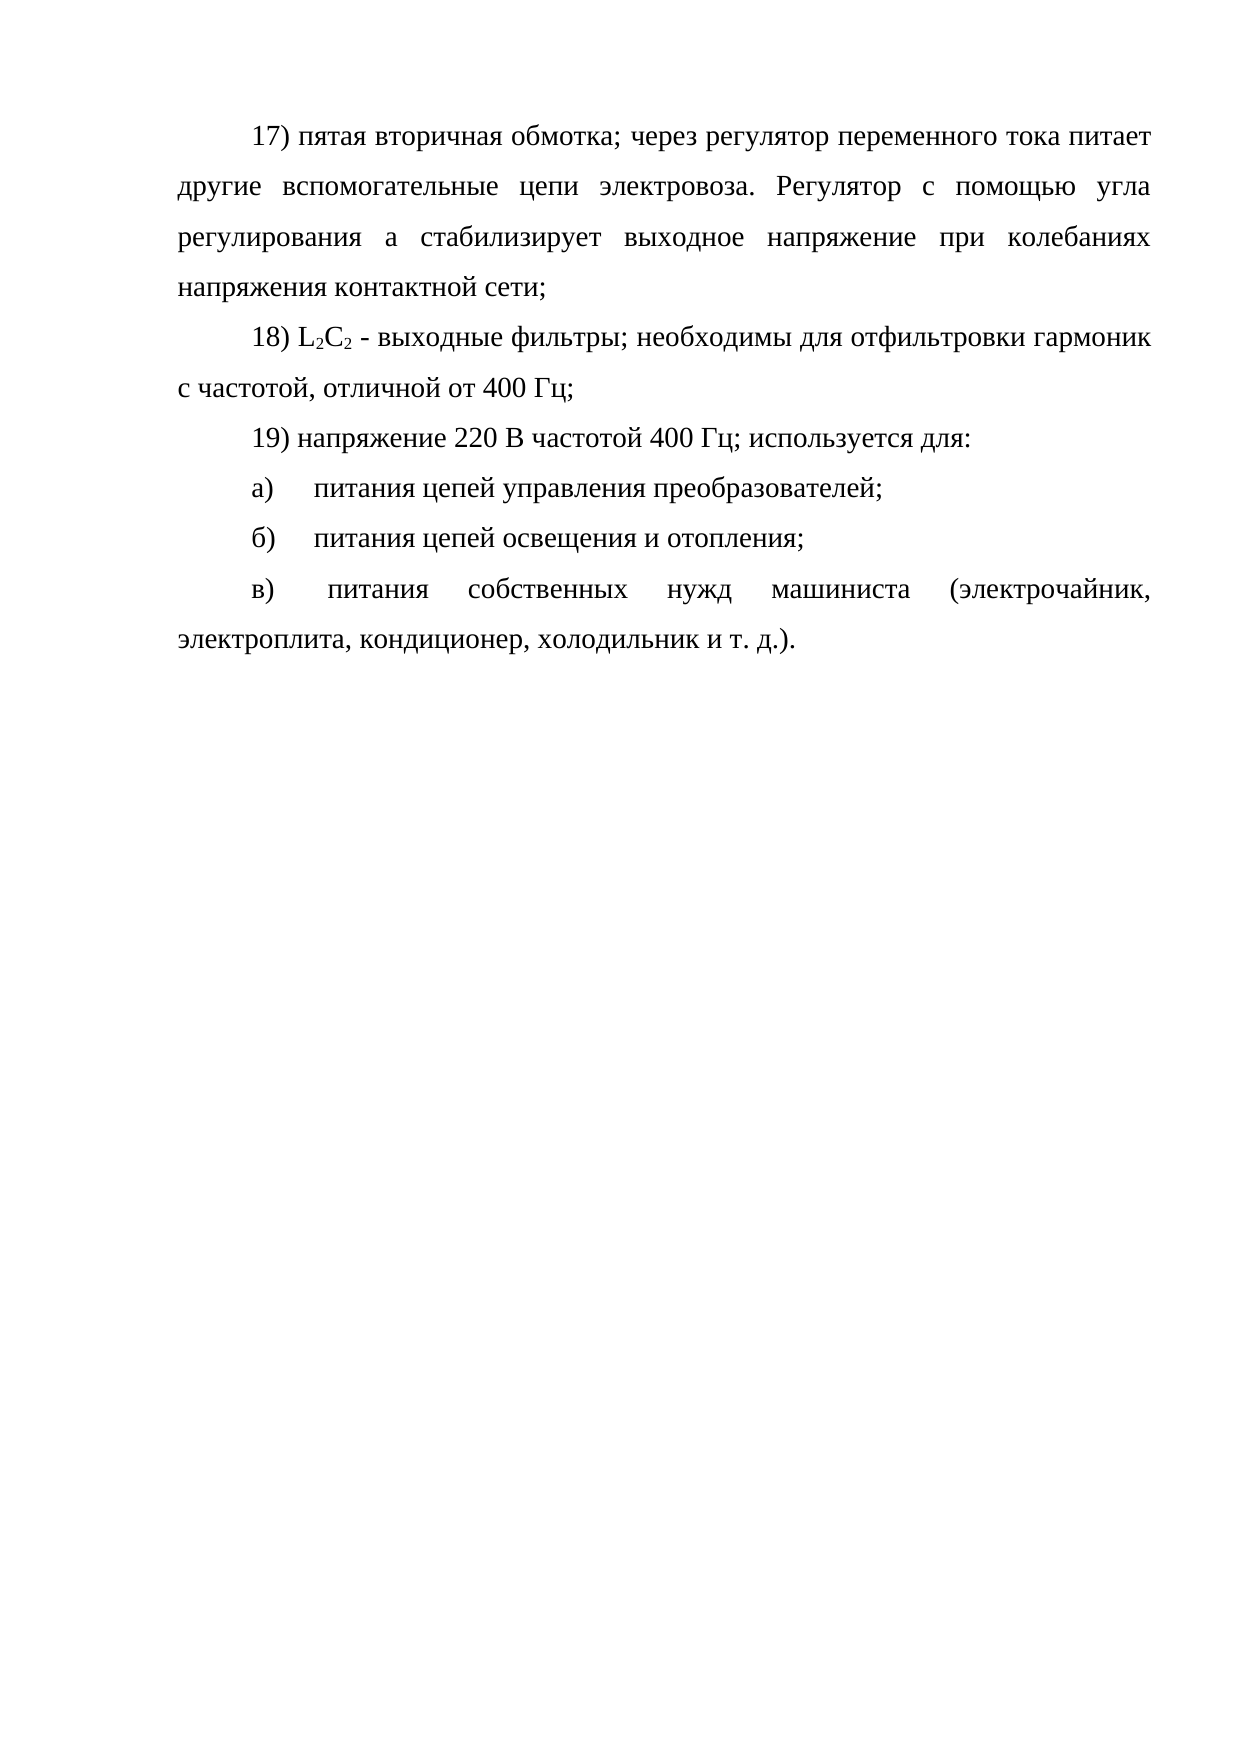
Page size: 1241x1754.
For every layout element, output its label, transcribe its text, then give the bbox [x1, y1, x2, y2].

text 18) L2C2 - выходные фильтры; необходимы для отфильтровки гармоник с частотой, отличной от 400 Гц; [177, 319, 1152, 403]
text 17) пятая вторичная обмотка; через регулятор переменного тока питает другие вспомогательные цепи электровоза. Регулятор с помощью угла регулирования а стабилизирует выходное напряжение при колебаниях напряжения контактной сети; [177, 118, 1152, 303]
text б) питания цепей освещения и отопления; [177, 521, 1152, 554]
text а) питания цепей управления преобразователей; [177, 470, 1152, 504]
text 19) напряжение 220 В частотой 400 Гц; используется для: [177, 420, 1152, 453]
text в) питания собственных нужд машиниста (электрочайник, электроплита, кондиционер, холодильник и т. д.). [177, 571, 1152, 655]
